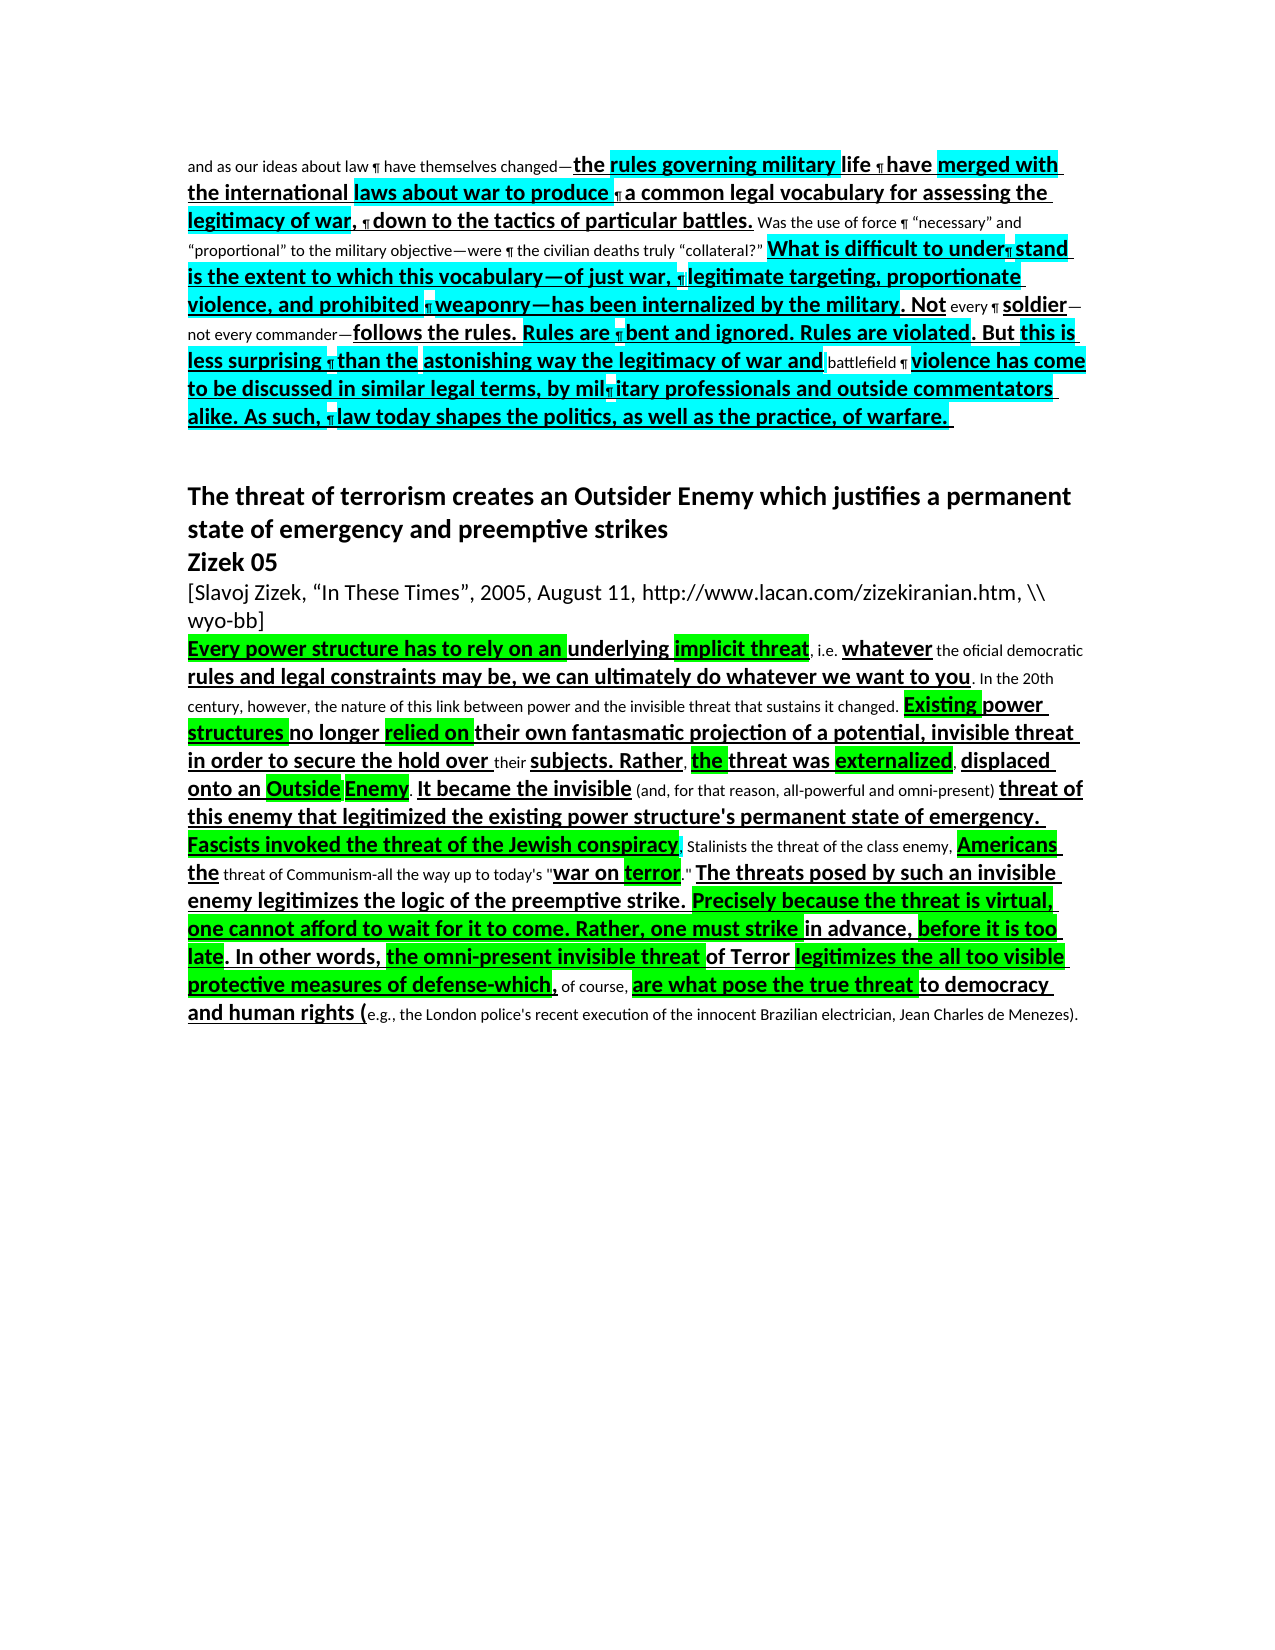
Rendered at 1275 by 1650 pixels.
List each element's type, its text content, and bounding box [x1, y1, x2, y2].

subtitle The threat of terrorism creates an Outsider Enemy which justifies a permanent state of emergency and preemptive strikes [187, 479, 1087, 545]
text [Slavoj Zizek, “In These Times”, 2005, August 11, http://www.lacan.com/zizekiranian.htm, \\wyo-bb] [187, 578, 1087, 634]
text Every power structure has to rely on an underlying implicit threat, i.e. whatever the oficial democratic rules and legal constraints may be, we can ultimately do whatever we want to you. In the 20th century, however, the nature of this link between power and the invisible threat that sustains it changed. Existing power structures no longer relied on their own fantasmatic projection of a potential, invisible threat in order to secure the hold over their subjects. Rather, the threat was externalized, displaced onto an Outside Enemy. It became the invisible (and, for that reason, all-powerful and omni-present) threat of this enemy that legitimized the existing power structure's permanent state of emergency. Fascists invoked the threat of the Jewish conspiracy, Stalinists the threat of the class enemy, Americans the threat of Communism-all the way up to today's "war on terror." The threats posed by such an invisible enemy legitimizes the logic of the preemptive strike. Precisely because the threat is virtual, one cannot afford to wait for it to come. Rather, one must strike in advance, before it is too late. In other words, the omni-present invisible threat of Terror legitimizes the all too visible protective measures of defense-which, of course, are what pose the true threat to democracy and human rights (e.g., the London police's recent execution of the innocent Brazilian electrician, Jean Charles de Menezes). [187, 634, 1087, 1026]
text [187, 150, 1087, 430]
text Zizek 05 [187, 545, 1087, 578]
